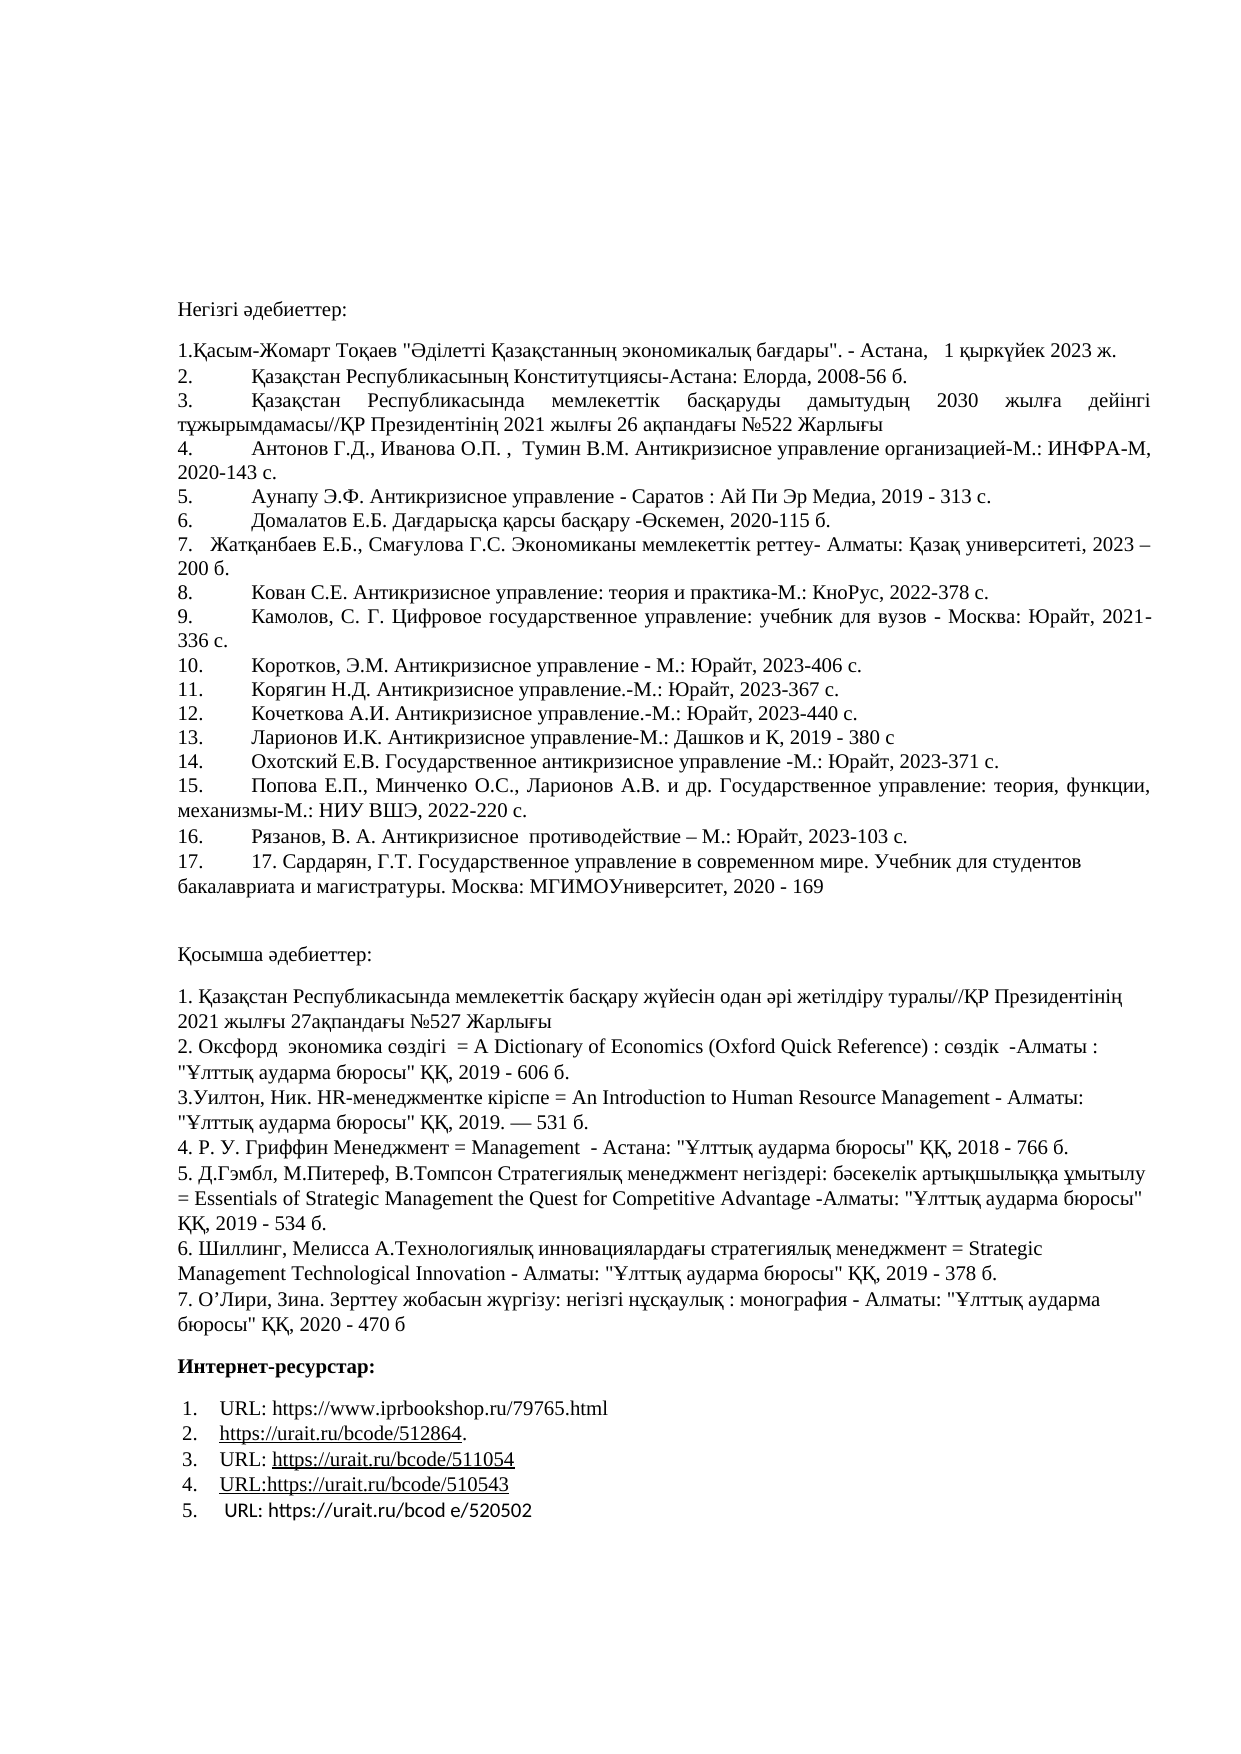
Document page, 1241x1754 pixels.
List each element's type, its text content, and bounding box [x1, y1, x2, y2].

text Қосымша әдебиеттер: [177, 942, 1152, 966]
list Жатқанбаев Е.Б., Смағулова Г.С. Экономиканы мемлекеттік реттеу- Алматы: Қазақ университеті, 2023 – 200 б. [177, 532, 1152, 580]
text Интернет-ресурстар: [177, 1354, 1152, 1378]
list Домалатов Е.Б. Дағдарысқа қарсы басқару -Өскемен, 2020-115 б. [177, 508, 1152, 532]
list Кочеткова А.И. Антикризисное управление.-М.: Юрайт, 2023-440 с. [177, 701, 1152, 725]
text 1. Қазақстан Республикасында мемлекеттік басқару жүйесін одан әрі жетілдіру туралы//ҚР Президентінің 2021 жылғы 27ақпандағы №527 Жарлығы [177, 984, 1152, 1033]
text 6. Шиллинг, Мелисса А.Технологиялық инновациялардағы стратегиялық менеджмент = Strategic Management Technological Innovation - Алматы: "Ұлттық аударма бюросы" ҚҚ, 2019 - 378 б. [177, 1236, 1152, 1285]
text 4. Р. У. Гриффин Менеджмент = Management - Астана: "Ұлттық аударма бюросы" ҚҚ, 2018 - 766 б. [177, 1135, 1152, 1159]
list URL: https://www.iprbookshop.ru/79765.html [182, 1396, 1152, 1420]
list Камолов, С. Г. Цифровое государственное управление: учебник для вузов - Москва: Юрайт, 2021- 336 с. [177, 604, 1152, 652]
list Рязанов, В. А. Антикризисное противодействие – М.: Юрайт, 2023-103 с. [177, 824, 1152, 848]
text 7. О’Лири, Зина. Зерттеу жобасын жүргізу: негізгі нұсқаулық : монография - Алматы: "Ұлттық аударма бюросы" ҚҚ, 2020 - 470 б [177, 1287, 1152, 1336]
list 17. Сардарян, Г.Т. Государственное управление в современном мире. Учебник для студентов бакалавриата и магистратуры. Москва: МГИМОУниверситет, 2020 - 169 [177, 849, 1152, 898]
list Ларионов И.К. Антикризисное управление-М.: Дашков и К, 2019 - 380 c [177, 725, 1152, 749]
list https://urait.ru/bcode/512864. [182, 1421, 1152, 1445]
list Охотский Е.В. Государственное антикризисное управление -М.: Юрайт, 2023-371 с. [177, 749, 1152, 773]
list Қазақстан Республикасында мемлекеттік басқаруды дамытудың 2030 жылға дейінгі тұжырымдамасы//ҚР Президентінің 2021 жылғы 26 ақпандағы №522 Жарлығы [177, 388, 1152, 436]
list Антонов Г.Д., Иванова О.П. , Тумин В.М. Антикризисное управление организацией-М.: ИНФРА-М, 2020-143 с. [177, 436, 1152, 484]
list URL: https://urait.ru/bcod e/520502 [182, 1497, 1152, 1523]
list URL:https://urait.ru/bcode/510543 [182, 1472, 1152, 1496]
text Негізгі әдебиеттер: [177, 296, 1152, 321]
list Корягин Н.Д. Антикризисное управление.-М.: Юрайт, 2023-367 с. [177, 677, 1152, 701]
list Кован С.Е. Антикризисное управление: теория и практика-М.: КноРус, 2022-378 с. [177, 580, 1152, 604]
list Аунапу Э.Ф. Антикризисное управление - Саратов : Ай Пи Эр Медиа, 2019 - 313 c. [177, 484, 1152, 508]
text 5. Д.Гэмбл, М.Питереф, В.Томпсон Стратегиялық менеджмент негіздері: бәсекелік артықшылыққа ұмытылу = Essentials of Strategic Management the Quest for Competitive Advantage -Алматы: "Ұлттық аударма бюросы" ҚҚ, 2019 - 534 б. [177, 1161, 1152, 1235]
list Попова Е.П., Минченко О.С., Ларионов А.В. и др. Государственное управление: теория, функции, механизмы-М.: НИУ ВШЭ, 2022-220 с. [177, 773, 1152, 822]
list Коротков, Э.М. Антикризисное управление - М.: Юрайт, 2023-406 с. [177, 652, 1152, 677]
list URL: https://urait.ru/bcode/511054 [182, 1447, 1152, 1471]
text 3.Уилтон, Ник. HR-менеджментке кіріспе = An Introduction to Human Resource Management - Алматы: "Ұлттық аударма бюросы" ҚҚ, 2019. — 531 б. [177, 1085, 1152, 1134]
list 1.Қасым-Жомарт Тоқаев "Әділетті Қазақстанның экономикалық бағдары". - Астана, 1 қыркүйек 2023 ж. [177, 338, 1152, 362]
text 2. Оксфорд экономика сөздігі = A Dictionary of Economics (Oxford Quick Reference) : сөздік -Алматы : "Ұлттық аударма бюросы" ҚҚ, 2019 - 606 б. [177, 1034, 1152, 1084]
list Қазақстан Республикасының Конститутциясы-Астана: Елорда, 2008-56 б. [177, 364, 1152, 388]
